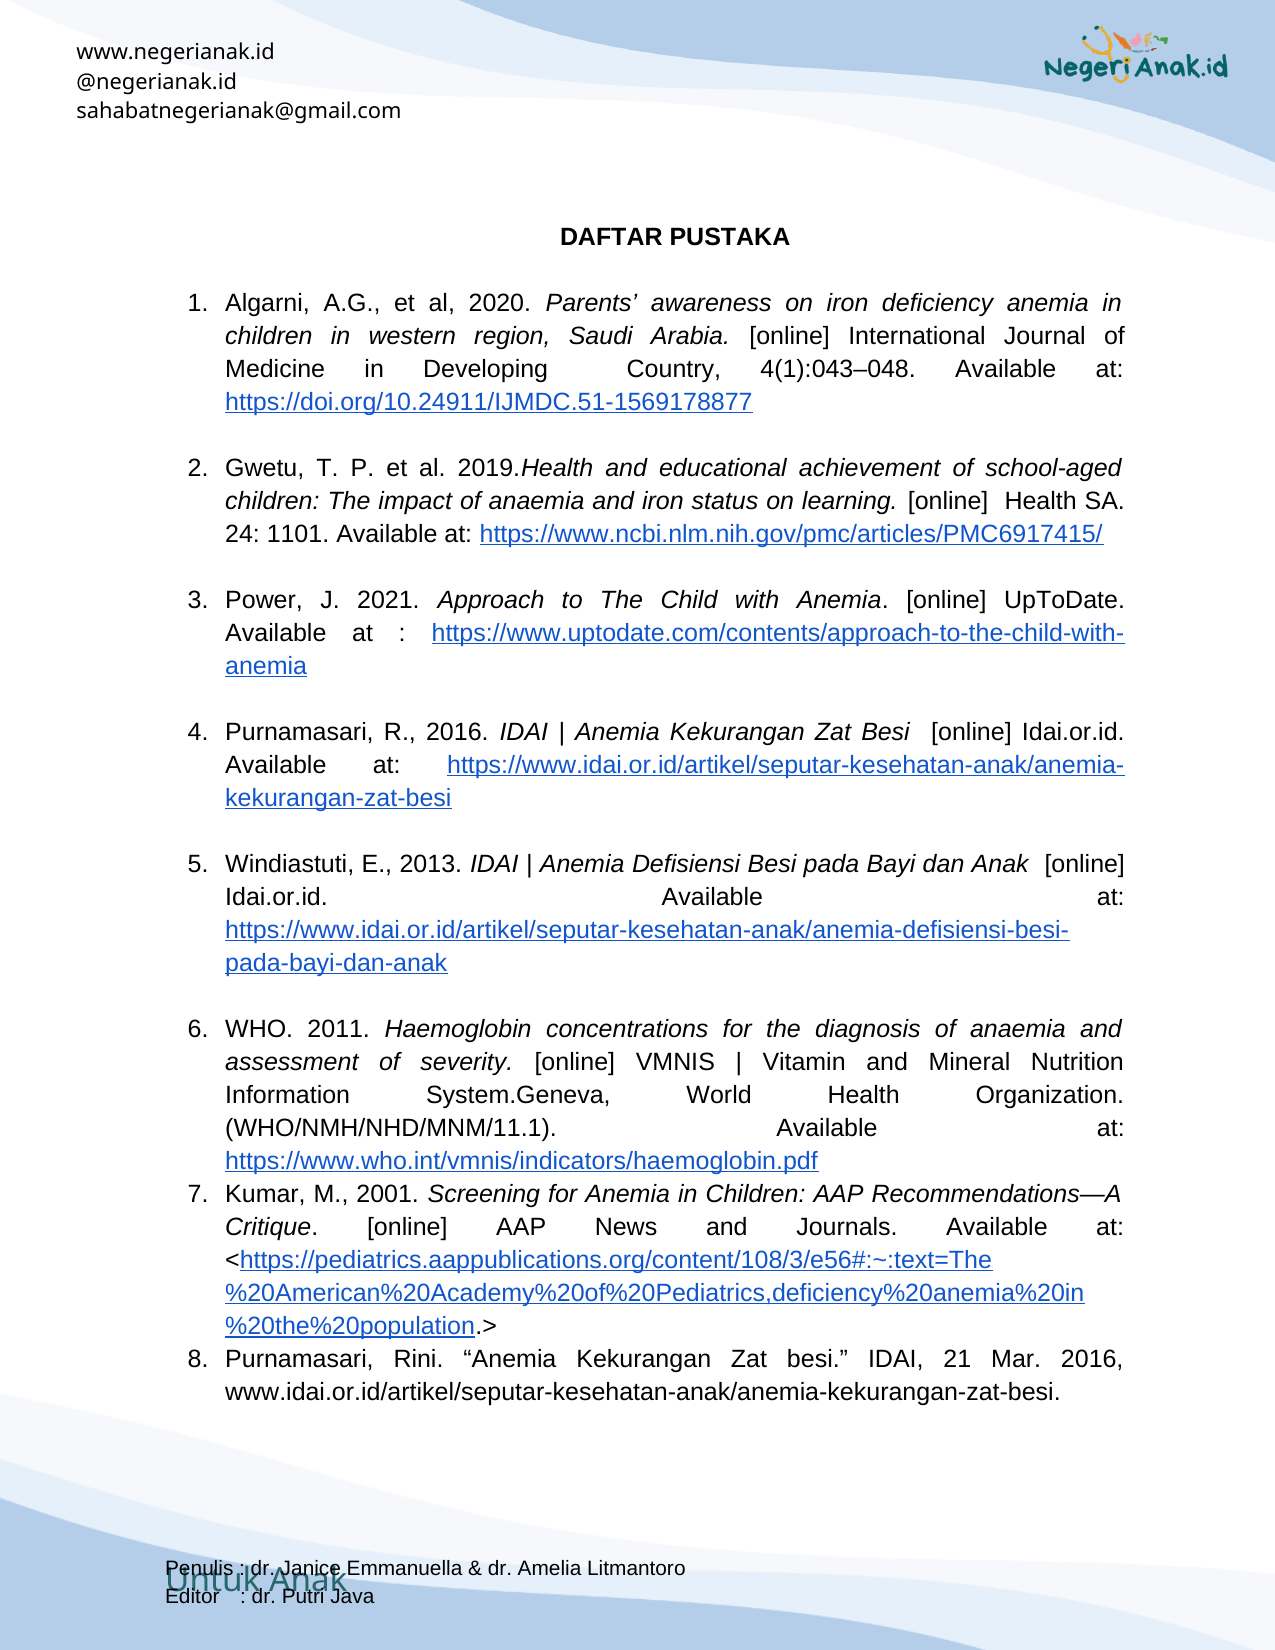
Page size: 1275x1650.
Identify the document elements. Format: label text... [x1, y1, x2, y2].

picture [0, 1025, 1275, 1650]
text DAFTAR PUSTAKA [150, 222, 1125, 250]
list Kumar, M., 2001. Screening for Anemia in Children: AAP Recommendations—A Critique. [online] AAP News and Journals. Available at: <https://pediatrics.aappublications.org/content/108/3/e56#:~:text=The%20American%20Academy%20of%20Pediatrics,deficiency%20anemia%20in%20the%20population.> [187, 1179, 1125, 1340]
list Purnamasari, Rini. “Anemia Kekurangan Zat besi.” IDAI, 21 Mar. 2016, www.idai.or.id/artikel/seputar-kesehatan-anak/anemia-kekurangan-zat-besi. [187, 1344, 1125, 1406]
list WHO. 2011. Haemoglobin concentrations for the diagnosis of anaemia and assessment of severity. [online] VMNIS | Vitamin and Mineral Nutrition Information System.Geneva, World Health Organization. (WHO/NMH/NHD/MNM/11.1). Available at: https://www.who.int/vmnis/indicators/haemoglobin.pdf [187, 1014, 1125, 1175]
picture [5, 0, 1275, 544]
list Windiastuti, E., 2013. IDAI | Anemia Defisiensi Besi pada Bayi dan Anak [online] Idai.or.id. Available at: https://www.idai.or.id/artikel/seputar-kesehatan-anak/anemia-defisiensi-besi-pada-bayi-dan-anak [187, 849, 1125, 977]
list Purnamasari, R., 2016. IDAI | Anemia Kekurangan Zat Besi [online] Idai.or.id. Available at: https://www.idai.or.id/artikel/seputar-kesehatan-anak/anemia-kekurangan-zat-besi [187, 717, 1125, 812]
list Algarni, A.G., et al, 2020. Parents’ awareness on iron deficiency anemia in children in western region, Saudi Arabia. [online] International Journal of Medicine in Developing Country, 4(1):043–048. Available at: https://doi.org/10.24911/IJMDC.51-1569178877 [187, 288, 1125, 415]
list Power, J. 2021. Approach to The Child with Anemia. [online] UpToDate. Available at : https://www.uptodate.com/contents/approach-to-the-child-with-anemia [187, 585, 1125, 679]
list Gwetu, T. P. et al. 2019.Health and educational achievement of school-aged children: The impact of anaemia and iron status on learning. [online] Health SA. 24: 1101. Available at: https://www.ncbi.nlm.nih.gov/pmc/articles/PMC6917415/ [187, 453, 1125, 547]
